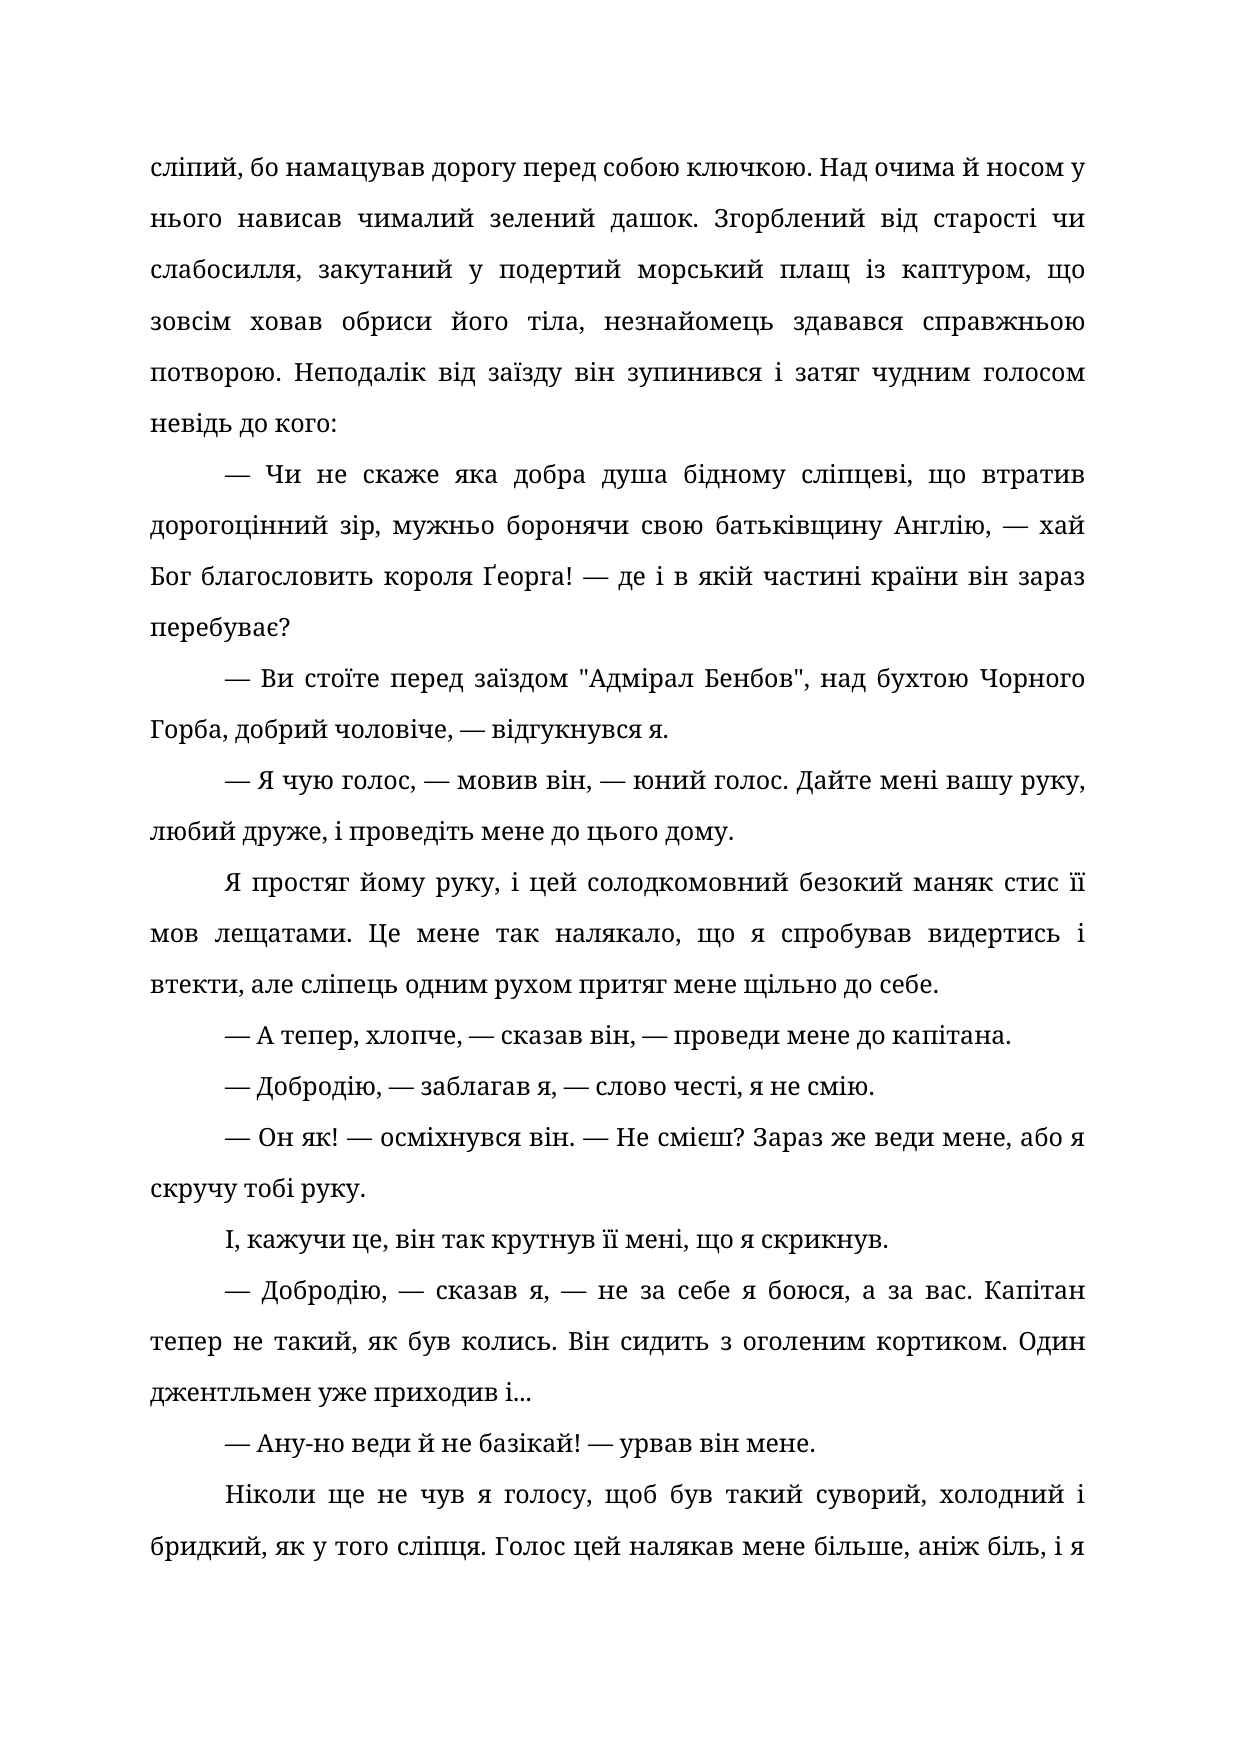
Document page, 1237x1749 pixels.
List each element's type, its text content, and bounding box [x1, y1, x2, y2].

text — Ви стоїте перед заїздом "Адмірал Бенбов", над бухтою Чорного Горба, добрий чоловіче, — відгукнувся я. [150, 660, 1086, 746]
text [150, 1477, 1086, 1562]
text — Он як! — осміхнувся він. — Не смієш? Зараз же веди мене, або я скручу тобі руку. [150, 1120, 1086, 1205]
text — Добродію, — сказав я, — не за себе я боюся, а за вас. Капітан тепер не такий, як був колись. Він сидить з оголеним кортиком. Один джентльмен уже приходив і... [150, 1273, 1086, 1409]
text Я простяг йому руку, і цей солодкомовний безокий маняк стис її мов лещатами. Це мене так налякало, що я спробував видертись і втекти, але сліпець одним рухом притяг мене щільно до себе. [150, 864, 1086, 1001]
text — Добродію, — заблагав я, — слово честі, я не смію. [150, 1069, 1086, 1103]
text — Я чую голос, — мовив він, — юний голос. Дайте мені вашу руку, любий друже, і проведіть мене до цього дому. [150, 762, 1086, 848]
text — Ану-но веди й не базікай! — урвав він мене. [150, 1426, 1086, 1460]
text І, кажучи це, він так крутнув її мені, що я скрикнув. [150, 1222, 1086, 1256]
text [150, 150, 1086, 439]
text — А тепер, хлопче, — сказав він, — проведи мене до капітана. [150, 1018, 1086, 1052]
text — Чи не скаже яка добра душа бідному сліпцеві, що втратив дорогоцінний зір, мужньо боронячи свою батьківщину Англію, — хай Бог благословить короля Ґеорга! — де і в якій частині країни він зараз перебуває? [150, 456, 1086, 643]
